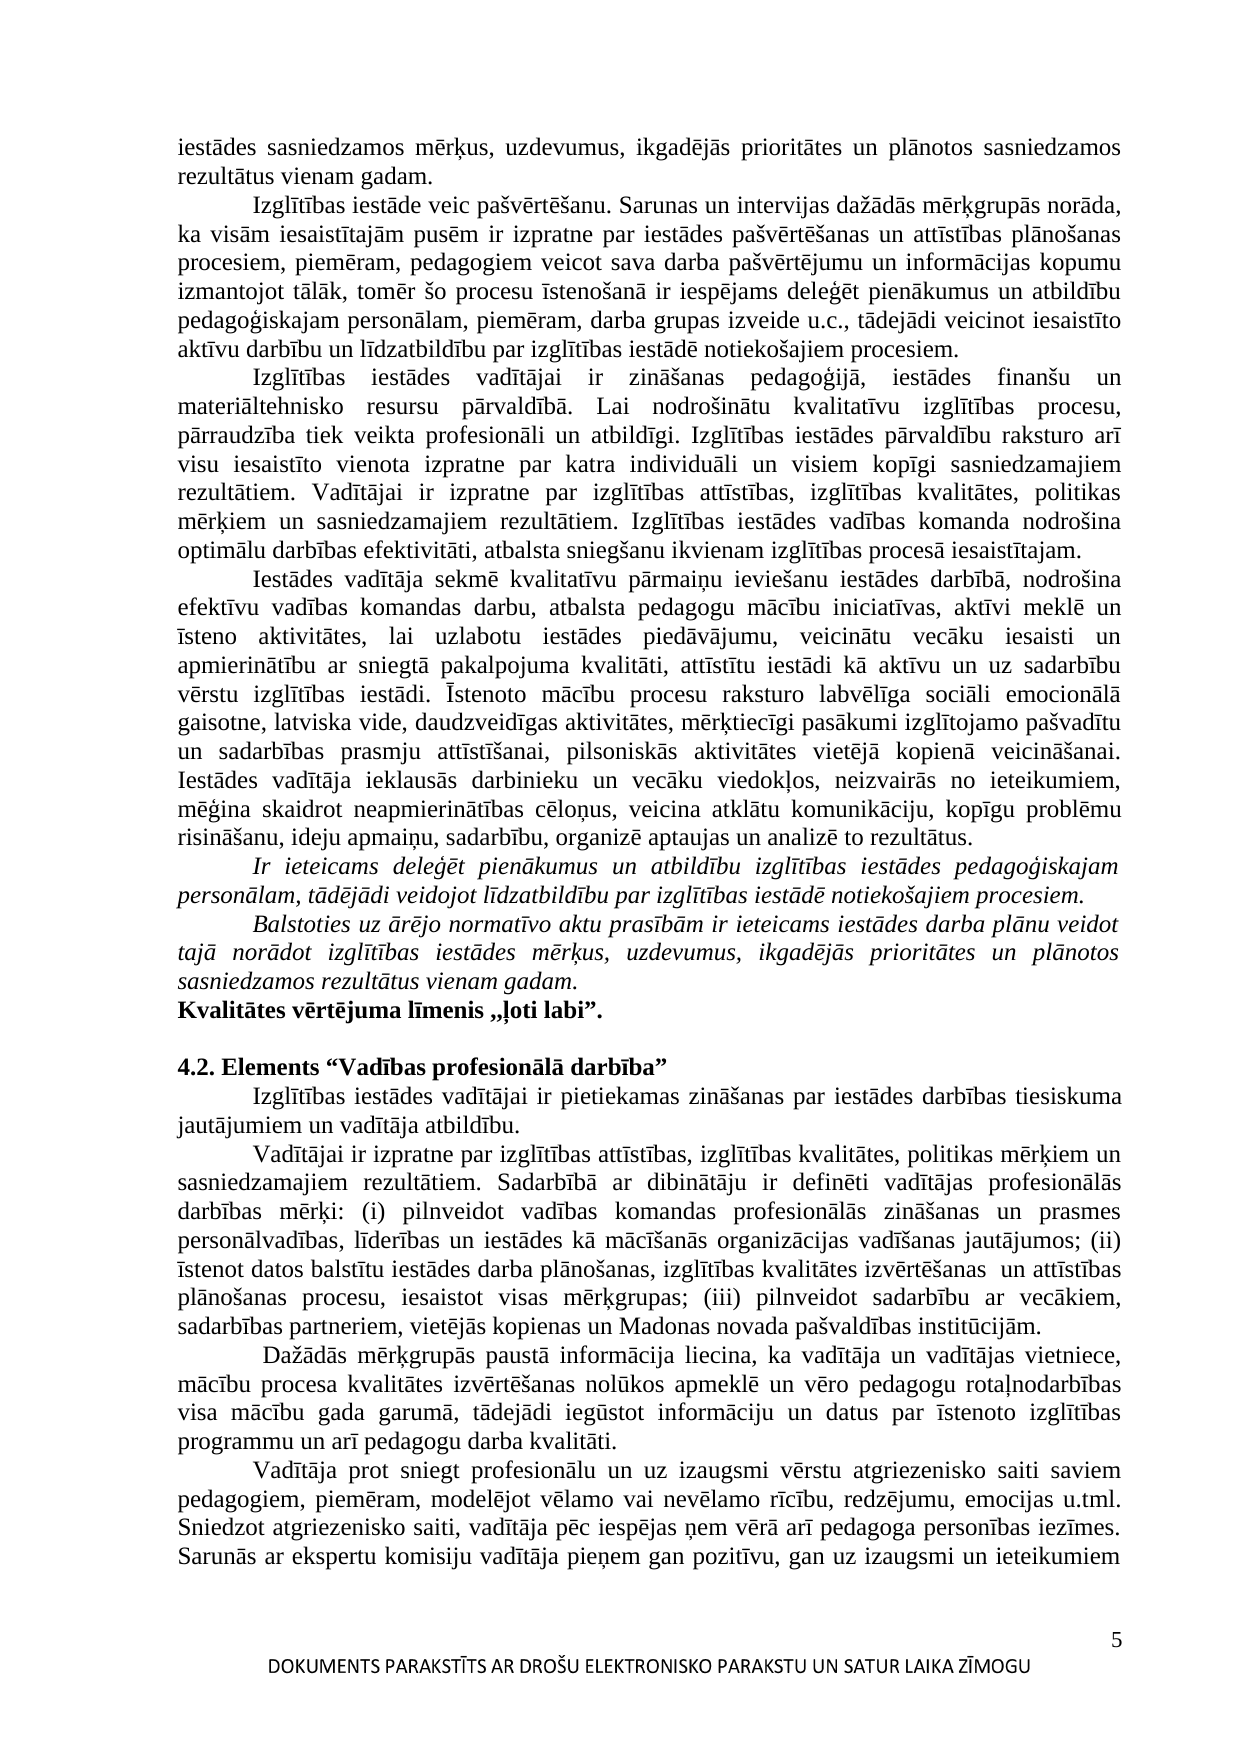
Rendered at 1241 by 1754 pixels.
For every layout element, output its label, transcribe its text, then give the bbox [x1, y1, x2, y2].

text 4.2. Elements “Vadības profesionālā darbība” [177, 1052, 1122, 1081]
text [177, 1455, 1122, 1570]
text Ir ieteicams deleģēt pienākumus un atbildību izglītības iestādes pedagoģiskajam personālam, tādējādi veidojot līdzatbildību par izglītības iestādē notiekošajiem procesiem. [177, 851, 1122, 909]
text Balstoties uz ārējo normatīvo aktu prasībām ir ieteicams iestādes darba plānu veidot tajā norādot izglītības iestādes mērķus, uzdevumus, ikgadējās prioritātes un plānotos sasniedzamos rezultātus vienam gadam. [177, 909, 1122, 995]
text Izglītības iestādes vadītājai ir zināšanas pedagoģijā, iestādes finanšu un materiāltehnisko resursu pārvaldībā. Lai nodrošinātu kvalitatīvu izglītības procesu, pārraudzība tiek veikta profesionāli un atbildīgi. Izglītības iestādes pārvaldību raksturo arī visu iesaistīto vienota izpratne par katra individuāli un visiem kopīgi sasniedzamajiem rezultātiem. Vadītājai ir izpratne par izglītības attīstības, izglītības kvalitātes, politikas mērķiem un sasniedzamajiem rezultātiem. Izglītības iestādes vadības komanda nodrošina optimālu darbības efektivitāti, atbalsta sniegšanu ikvienam izglītības procesā iesaistītajam. [177, 362, 1122, 564]
text Izglītības iestāde veic pašvērtēšanu. Sarunas un intervijas dažādās mērķgrupās norāda, ka visām iesaistītajām pusēm ir izpratne par iestādes pašvērtēšanas un attīstības plānošanas procesiem, piemēram, pedagogiem veicot sava darba pašvērtējumu un informācijas kopumu izmantojot tālāk, tomēr šo procesu īstenošanā ir iespējams deleģēt pienākumus un atbildību pedagoģiskajam personālam, piemēram, darba grupas izveide u.c., tādejādi veicinot iesaistīto aktīvu darbību un līdzatbildību par izglītības iestādē notiekošajiem procesiem. [177, 190, 1122, 362]
picture [177, 1652, 1123, 1678]
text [177, 132, 1122, 190]
text Vadītājai ir izpratne par izglītības attīstības, izglītības kvalitātes, politikas mērķiem un sasniedzamajiem rezultātiem. Sadarbībā ar dibinātāju ir definēti vadītājas profesionālās darbības mērķi: (i) pilnveidot vadības komandas profesionālās zināšanas un prasmes personālvadības, līderības un iestādes kā mācīšanās organizācijas vadīšanas jautājumos; (ii) īstenot datos balstītu iestādes darba plānošanas, izglītības kvalitātes izvērtēšanas un attīstības plānošanas procesu, iesaistot visas mērķgrupas; (iii) pilnveidot sadarbību ar vecākiem, sadarbības partneriem, vietējās kopienas un Madonas novada pašvaldības institūcijām. [177, 1139, 1122, 1340]
text Izglītības iestādes vadītājai ir pietiekamas zināšanas par iestādes darbības tiesiskuma jautājumiem un vadītāja atbildību. [177, 1081, 1122, 1139]
text Dažādās mērķgrupās paustā informācija liecina, ka vadītāja un vadītājas vietniece, mācību procesa kvalitātes izvērtēšanas nolūkos apmeklē un vēro pedagogu rotaļnodarbības visa mācību gada garumā, tādejādi iegūstot informāciju un datus par īstenoto izglītības programmu un arī pedagogu darba kvalitāti. [177, 1340, 1122, 1455]
text Kvalitātes vērtējuma līmenis ,,ļoti labi”. [177, 995, 1122, 1024]
text Iestādes vadītāja sekmē kvalitatīvu pārmaiņu ieviešanu iestādes darbībā, nodrošina efektīvu vadības komandas darbu, atbalsta pedagogu mācību iniciatīvas, aktīvi meklē un īsteno aktivitātes, lai uzlabotu iestādes piedāvājumu, veicinātu vecāku iesaisti un apmierinātību ar sniegtā pakalpojuma kvalitāti, attīstītu iestādi kā aktīvu un uz sadarbību vērstu izglītības iestādi. Īstenoto mācību procesu raksturo labvēlīga sociāli emocionālā gaisotne, latviska vide, daudzveidīgas aktivitātes, mērķtiecīgi pasākumi izglītojamo pašvadītu un sadarbības prasmju attīstīšanai, pilsoniskās aktivitātes vietējā kopienā veicināšanai. Iestādes vadītāja ieklausās darbinieku un vecāku viedokļos, neizvairās no ieteikumiem, mēģina skaidrot neapmierinātības cēloņus, veicina atklātu komunikāciju, kopīgu problēmu risināšanu, ideju apmaiņu, sadarbību, organizē aptaujas un analizē to rezultātus. [177, 564, 1122, 851]
